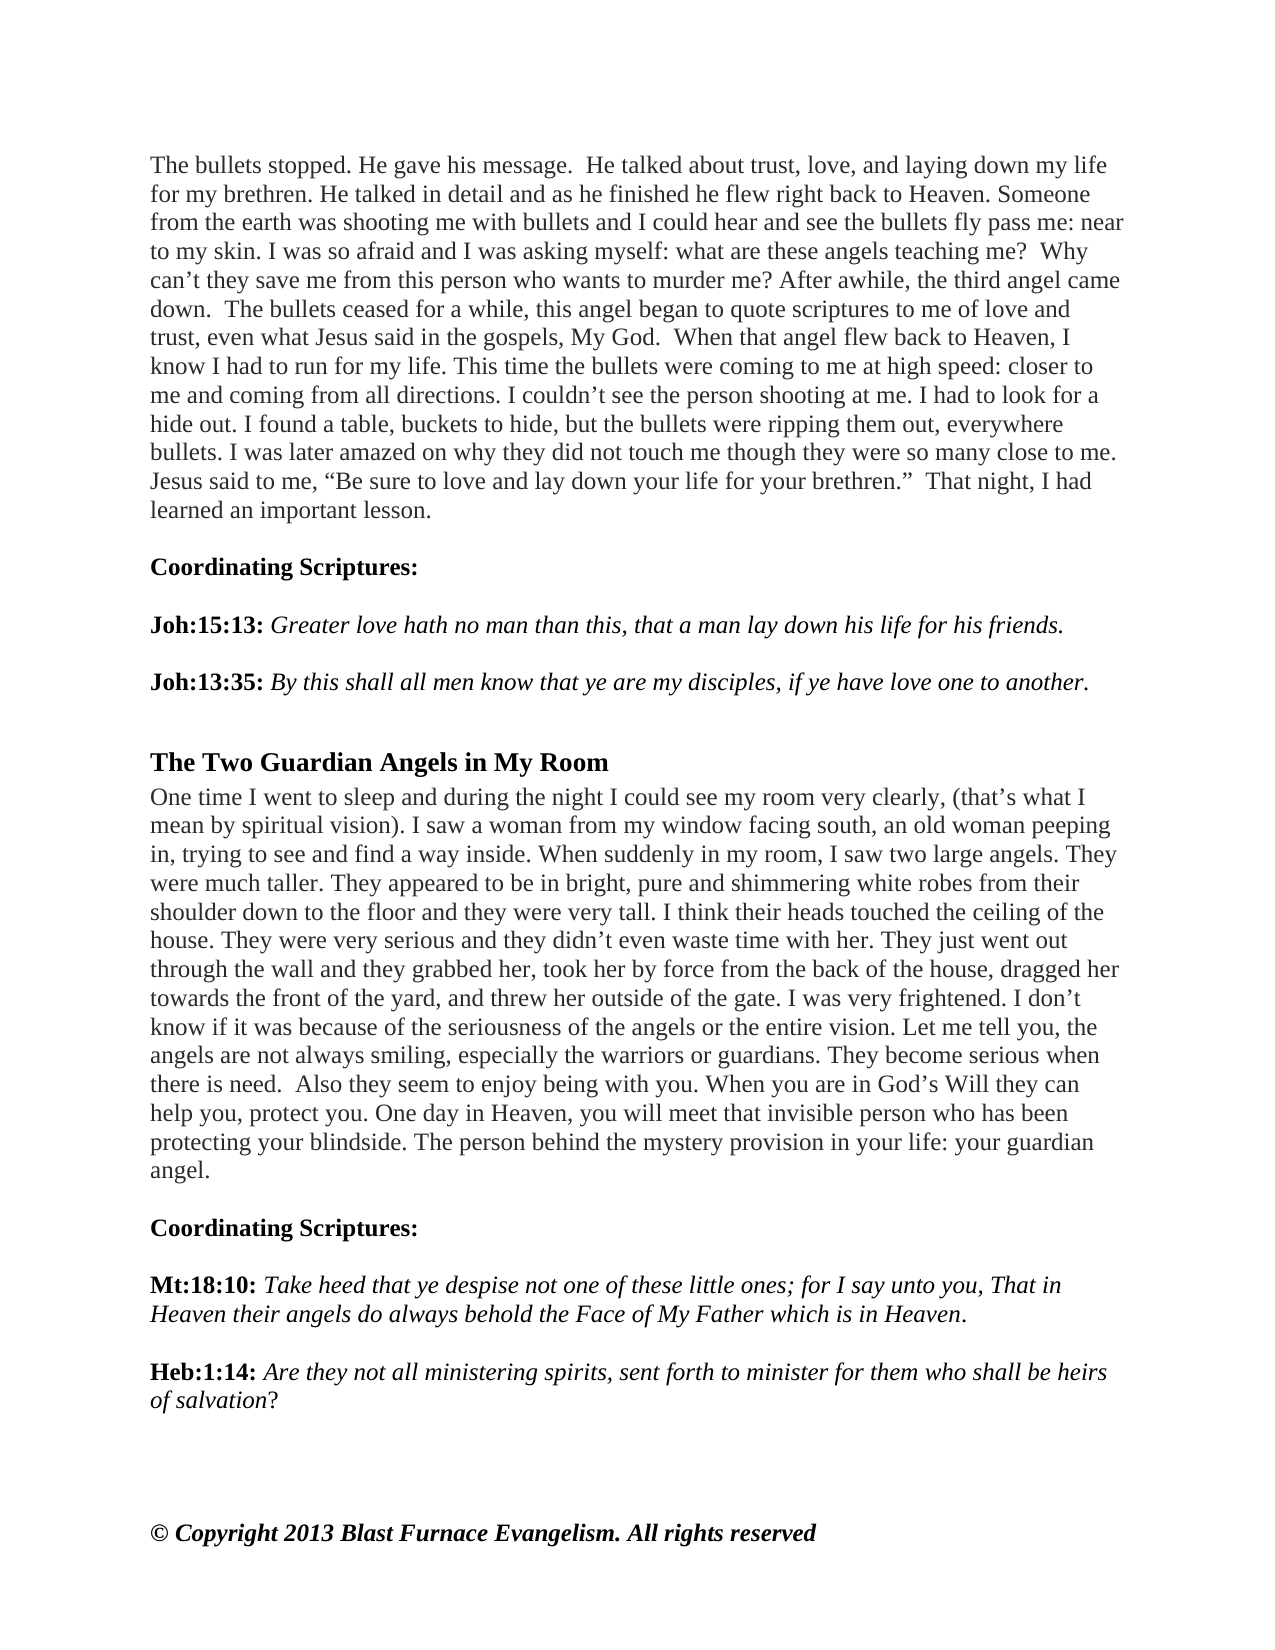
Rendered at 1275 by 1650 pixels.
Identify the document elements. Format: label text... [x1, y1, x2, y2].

text Coordinating Scriptures: [150, 552, 1125, 581]
text Joh:15:13: Greater love hath no man than this, that a man lay down his life for his friends. [150, 610, 1125, 639]
text One time I went to sleep and during the night I could see my room very clearly, (that’s what I mean by spiritual vision). I saw a woman from my window facing south, an old woman peeping in, trying to see and find a way inside. When suddenly in my room, I saw two large angels. They were much taller. They appeared to be in bright, pure and shimmering white robes from their shoulder down to the floor and they were very tall. I think their heads touched the ceiling of the house. They were very serious and they didn’t even waste time with her. They just went out through the wall and they grabbed her, took her by force from the back of the house, dragged her towards the front of the yard, and threw her outside of the gate. I was very frightened. I don’t know if it was because of the seriousness of the angels or the entire vision. Let me tell you, the angels are not always smiling, especially the warriors or guardians. They become serious when there is need. Also they seem to enjoy being with you. When you are in God’s Will they can help you, protect you. One day in Heaven, you will meet that invisible person who has been protecting your blindside. The person behind the mystery provision in your life: your guardian angel. [150, 782, 1125, 1184]
text Coordinating Scriptures: [150, 1213, 1125, 1242]
text Mt:18:10: Take heed that ye despise not one of these little ones; for I say unto you, That in Heaven their angels do always behold the Face of My Father which is in Heaven. [150, 1270, 1125, 1328]
subtitle The Two Guardian Angels in My Room [150, 746, 1125, 777]
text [150, 150, 1125, 524]
text Joh:13:35: By this shall all men know that ye are my disciples, if ye have love one to another. [150, 667, 1125, 696]
text Heb:1:14: Are they not all ministering spirits, sent forth to minister for them who shall be heirs of salvation? [150, 1357, 1125, 1414]
